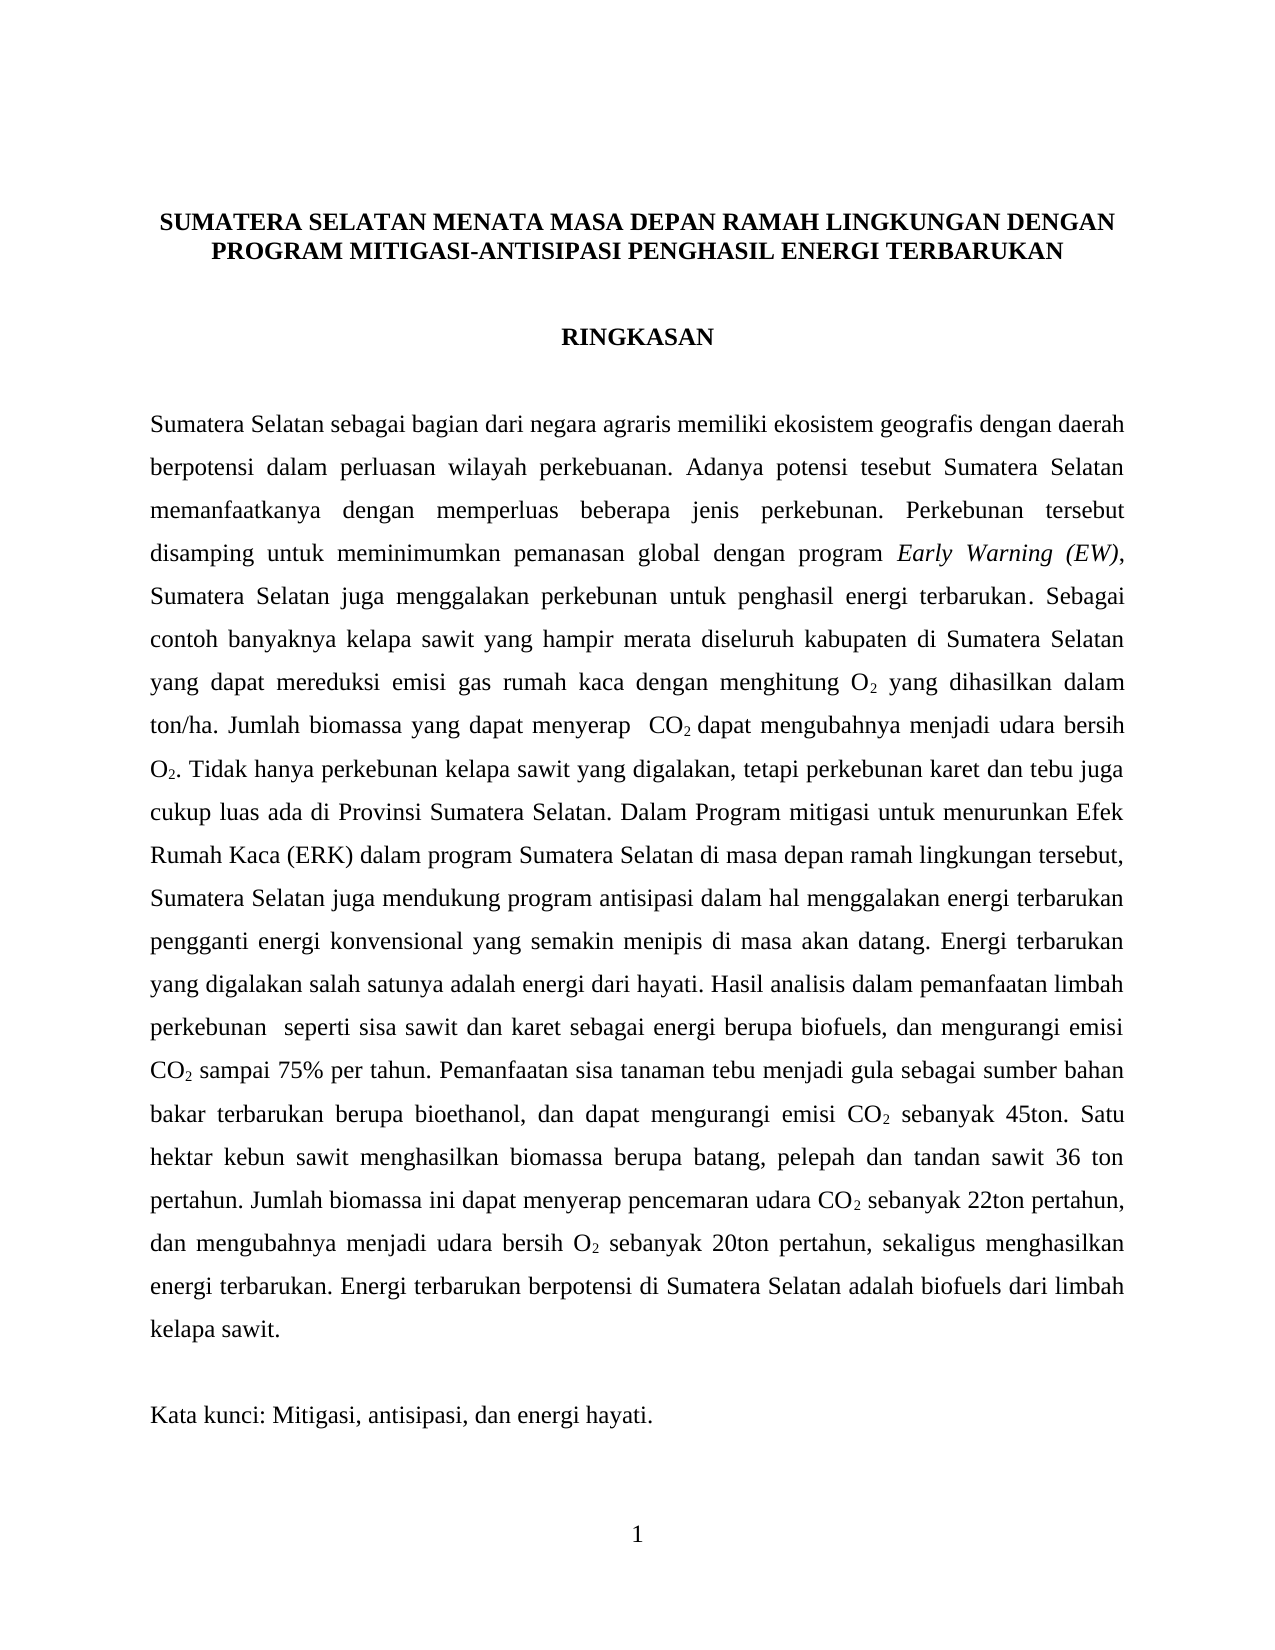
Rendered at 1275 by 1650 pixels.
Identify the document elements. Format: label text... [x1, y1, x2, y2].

text Kata kunci: Mitigasi, antisipasi, dan energi hayati. [150, 1401, 1125, 1429]
text RINGKASAN [150, 322, 1125, 351]
text SUMATERA SELATAN MENATA MASA DEPAN RAMAH LINGKUNGAN DENGAN PROGRAM MITIGASI-ANTISIPASI PENGHASIL ENERGI TERBARUKAN [150, 207, 1125, 265]
text Sumatera Selatan sebagai bagian dari negara agraris memiliki ekosistem geografis dengan daerah berpotensi dalam perluasan wilayah perkebuanan. Adanya potensi tesebut Sumatera Selatan memanfaatkanya dengan memperluas beberapa jenis perkebunan. Perkebunan tersebut disamping untuk meminimumkan pemanasan global dengan program Early Warning (EW), Sumatera Selatan juga menggalakan perkebunan untuk penghasil energi terbarukan. Sebagai contoh banyaknya kelapa sawit yang hampir merata diseluruh kabupaten di Sumatera Selatan yang dapat mereduksi emisi gas rumah kaca dengan menghitung O2 yang dihasilkan dalam ton/ha. Jumlah biomassa yang dapat menyerap CO2 dapat mengubahnya menjadi udara bersih O2. Tidak hanya perkebunan kelapa sawit yang digalakan, tetapi perkebunan karet dan tebu juga cukup luas ada di Provinsi Sumatera Selatan. Dalam Program mitigasi untuk menurunkan Efek Rumah Kaca (ERK) dalam program Sumatera Selatan di masa depan ramah lingkungan tersebut, Sumatera Selatan juga mendukung program antisipasi dalam hal menggalakan energi terbarukan pengganti energi konvensional yang semakin menipis di masa akan datang. Energi terbarukan yang digalakan salah satunya adalah energi dari hayati. Hasil analisis dalam pemanfaatan limbah perkebunan seperti sisa sawit dan karet sebagai energi berupa biofuels, dan mengurangi emisi CO2 sampai 75% per tahun. Pemanfaatan sisa tanaman tebu menjadi gula sebagai sumber bahan bakar terbarukan berupa bioethanol, dan dapat mengurangi emisi CO2 sebanyak 45ton. Satu hektar kebun sawit menghasilkan biomassa berupa batang, pelepah dan tandan sawit 36 ton pertahun. Jumlah biomassa ini dapat menyerap pencemaran udara CO2 sebanyak 22ton pertahun, dan mengubahnya menjadi udara bersih O2 sebanyak 20ton pertahun, sekaligus menghasilkan energi terbarukan. Energi terbarukan berpotensi di Sumatera Selatan adalah biofuels dari limbah kelapa sawit. [150, 409, 1125, 1343]
